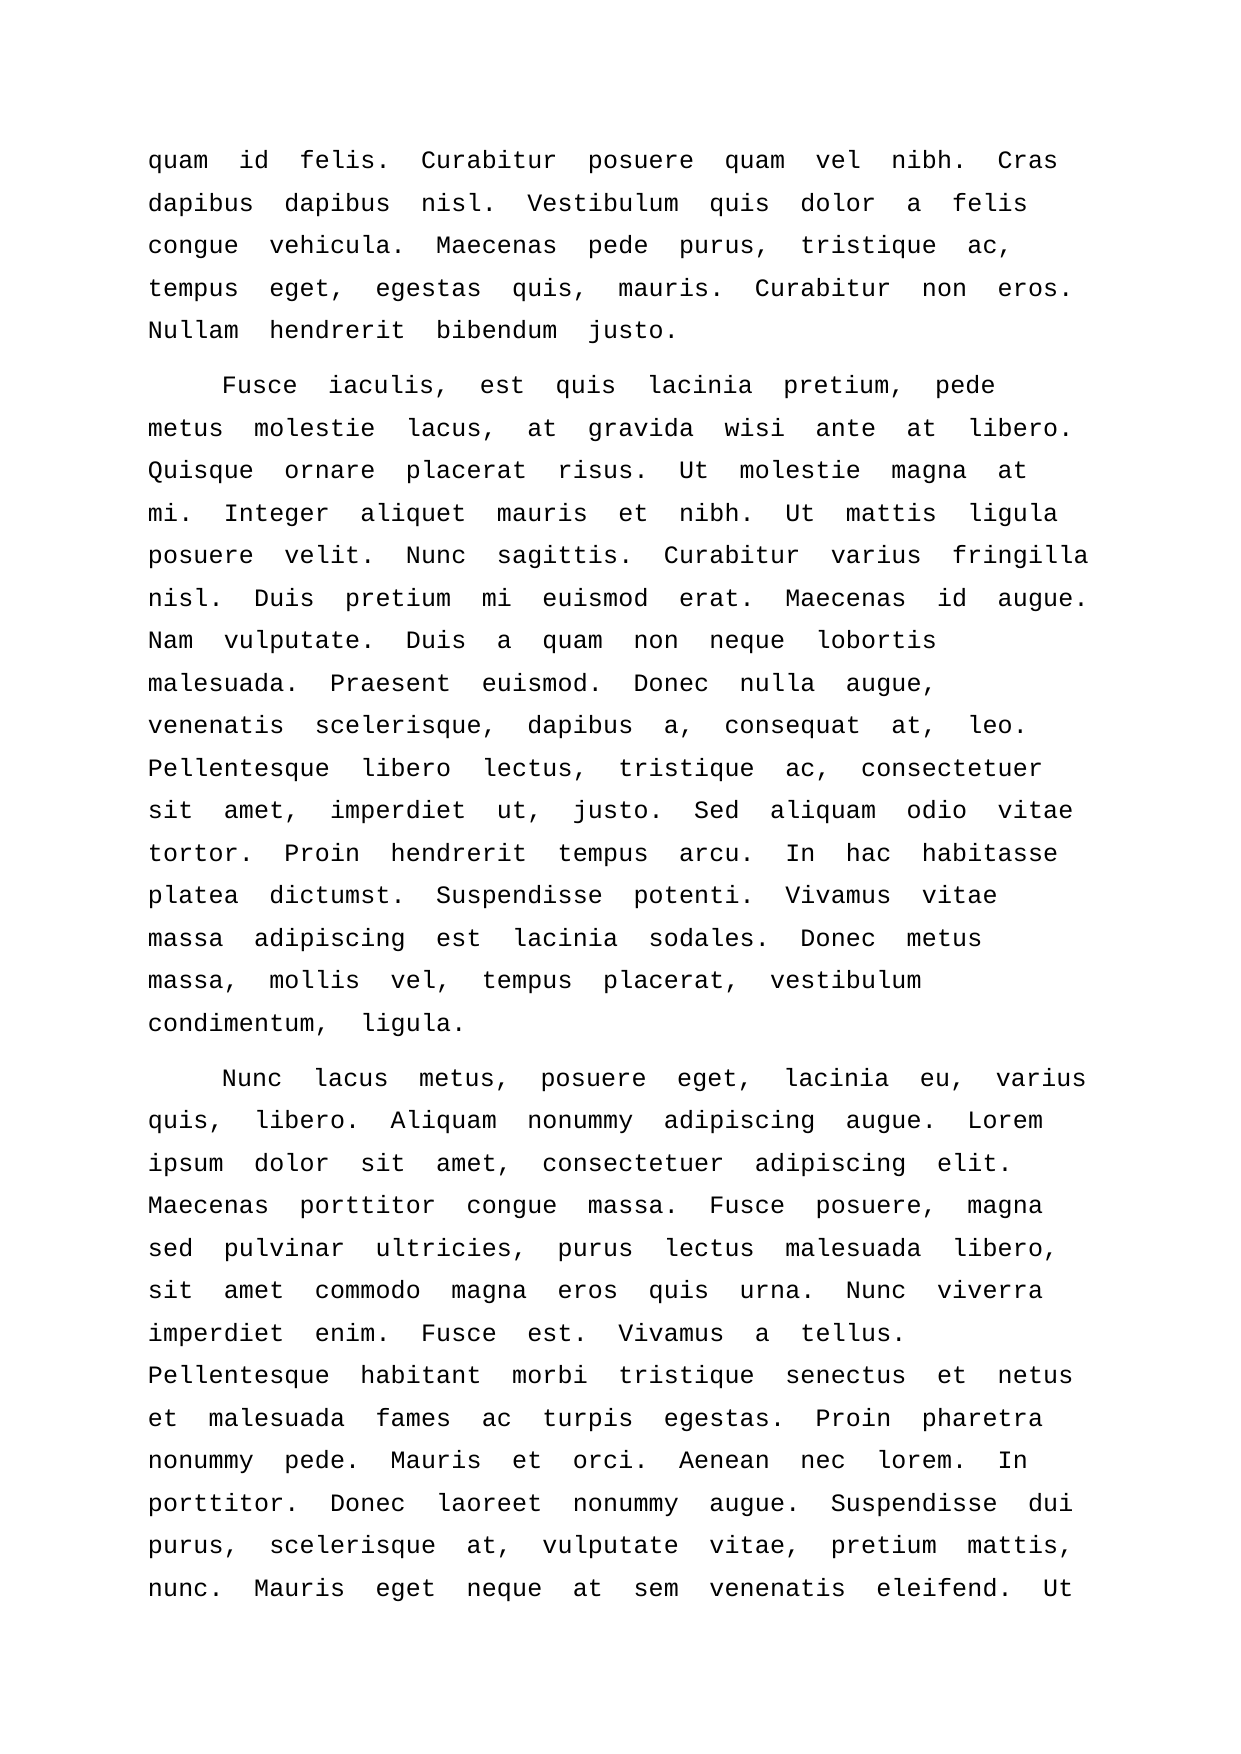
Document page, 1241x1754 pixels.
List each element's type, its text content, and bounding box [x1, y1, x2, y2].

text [148, 1065, 1092, 1603]
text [148, 148, 1092, 346]
text Fusce iaculis, est quis lacinia pretium, pede metus molestie lacus, at gravida wisi ante at libero. Quisque ornare placerat risus. Ut molestie magna at mi. Integer aliquet mauris et nibh. Ut mattis ligula posuere velit. Nunc sagittis. Curabitur varius fringilla nisl. Duis pretium mi euismod erat. Maecenas id augue. Nam vulputate. Duis a quam non neque lobortis malesuada. Praesent euismod. Donec nulla augue, venenatis scelerisque, dapibus a, consequat at, leo. Pellentesque libero lectus, tristique ac, consectetuer sit amet, imperdiet ut, justo. Sed aliquam odio vitae tortor. Proin hendrerit tempus arcu. In hac habitasse platea dictumst. Suspendisse potenti. Vivamus vitae massa adipiscing est lacinia sodales. Donec metus massa, mollis vel, tempus placerat, vestibulum condimentum, ligula. [148, 373, 1092, 1038]
